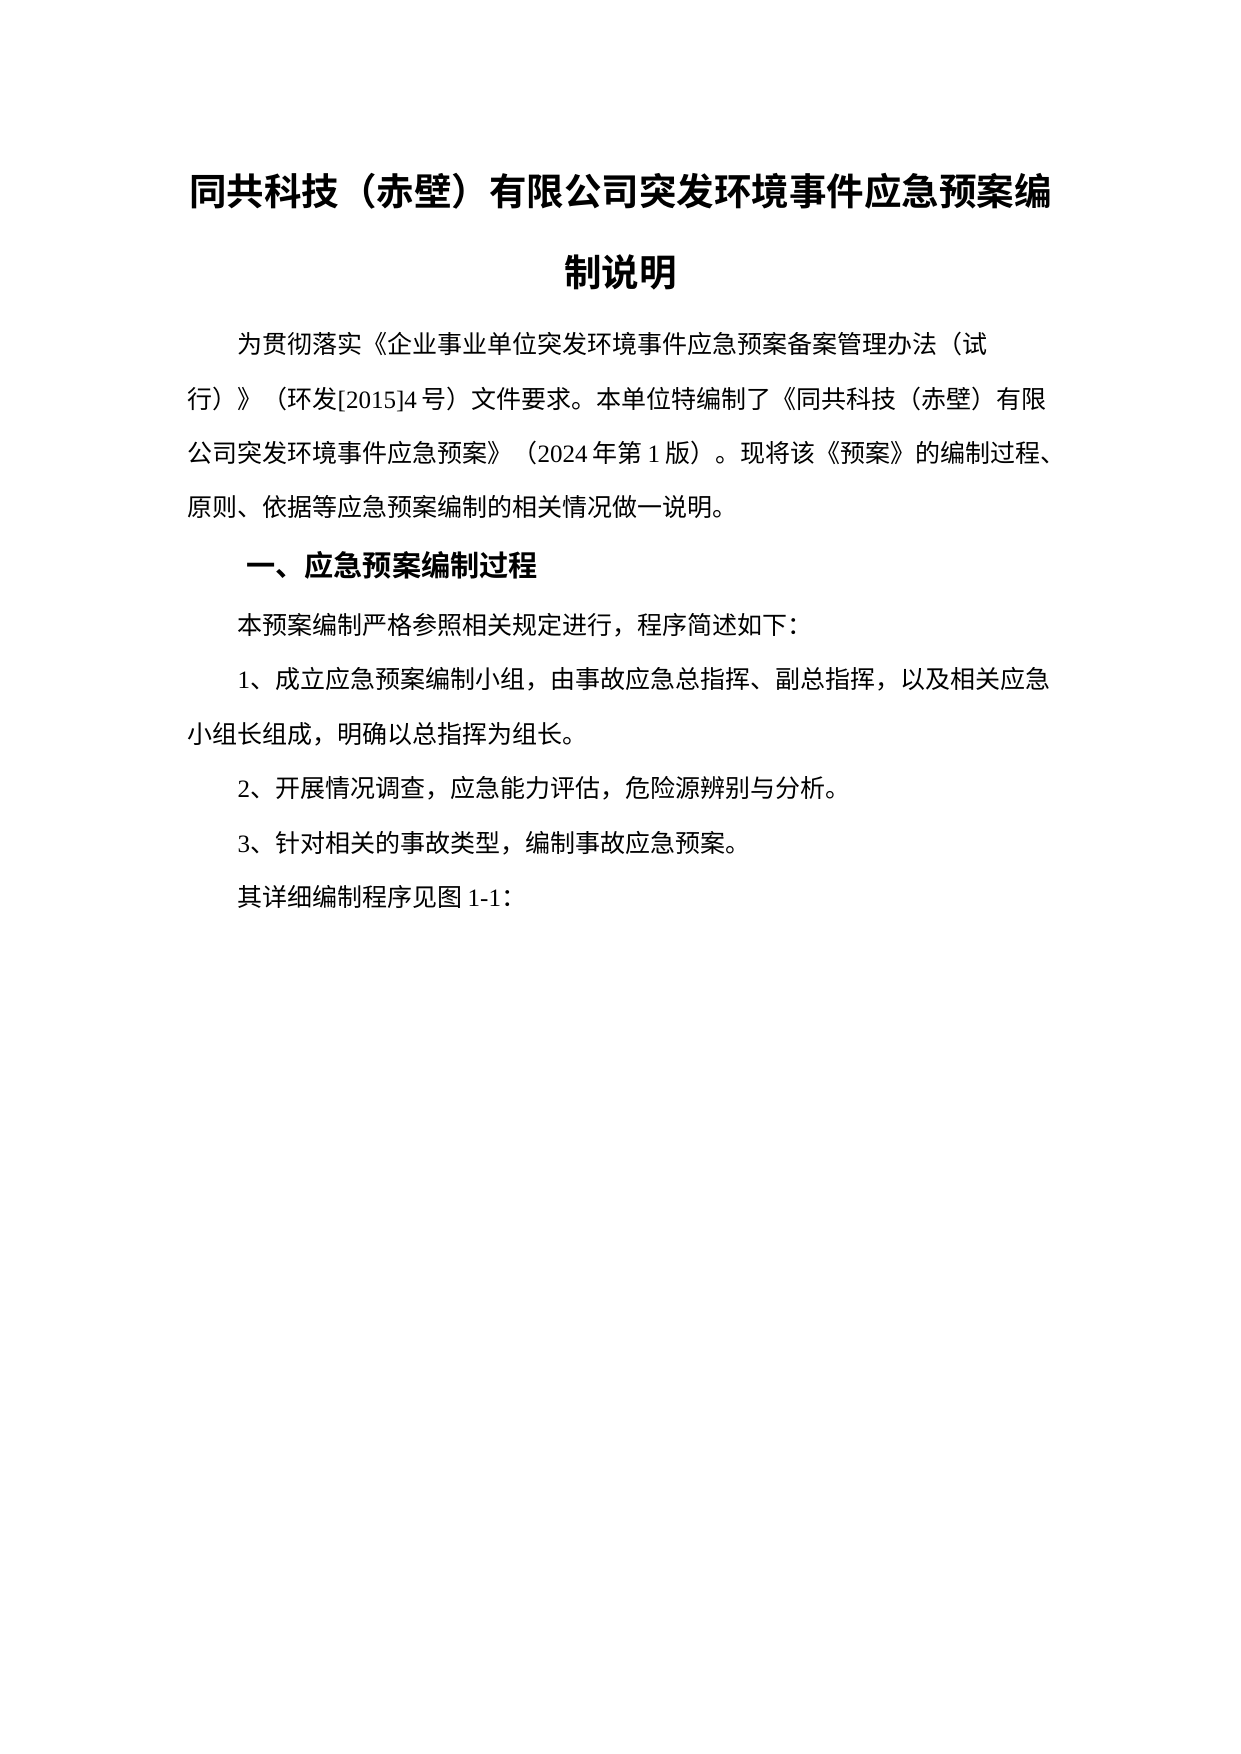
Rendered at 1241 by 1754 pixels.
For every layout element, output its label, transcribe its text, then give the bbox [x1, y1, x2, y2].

text 为贯彻落实《企业事业单位突发环境事件应急预案备案管理办法（试行）》（环发[2015]4号）文件要求。本单位特编制了《同共科技（赤壁）有限公司突发环境事件应急预案》（2024年第1版）。现将该《预案》的编制过程、原则、依据等应急预案编制的相关情况做一说明。 [187, 325, 1053, 524]
text 本预案编制严格参照相关规定进行，程序简述如下： [187, 606, 1053, 642]
text 2、开展情况调查，应急能力评估，危险源辨别与分析。 [187, 769, 1053, 805]
text 1、成立应急预案编制小组，由事故应急总指挥、副总指挥，以及相关应急小组长组成，明确以总指挥为组长。 [187, 660, 1053, 751]
text 同共科技（赤壁）有限公司突发环境事件应急预案编制说明 [187, 162, 1053, 298]
text 3、针对相关的事故类型，编制事故应急预案。 [187, 823, 1053, 859]
text 一、应急预案编制过程 [187, 542, 1053, 584]
text 其详细编制程序见图1-1： [187, 877, 1053, 914]
